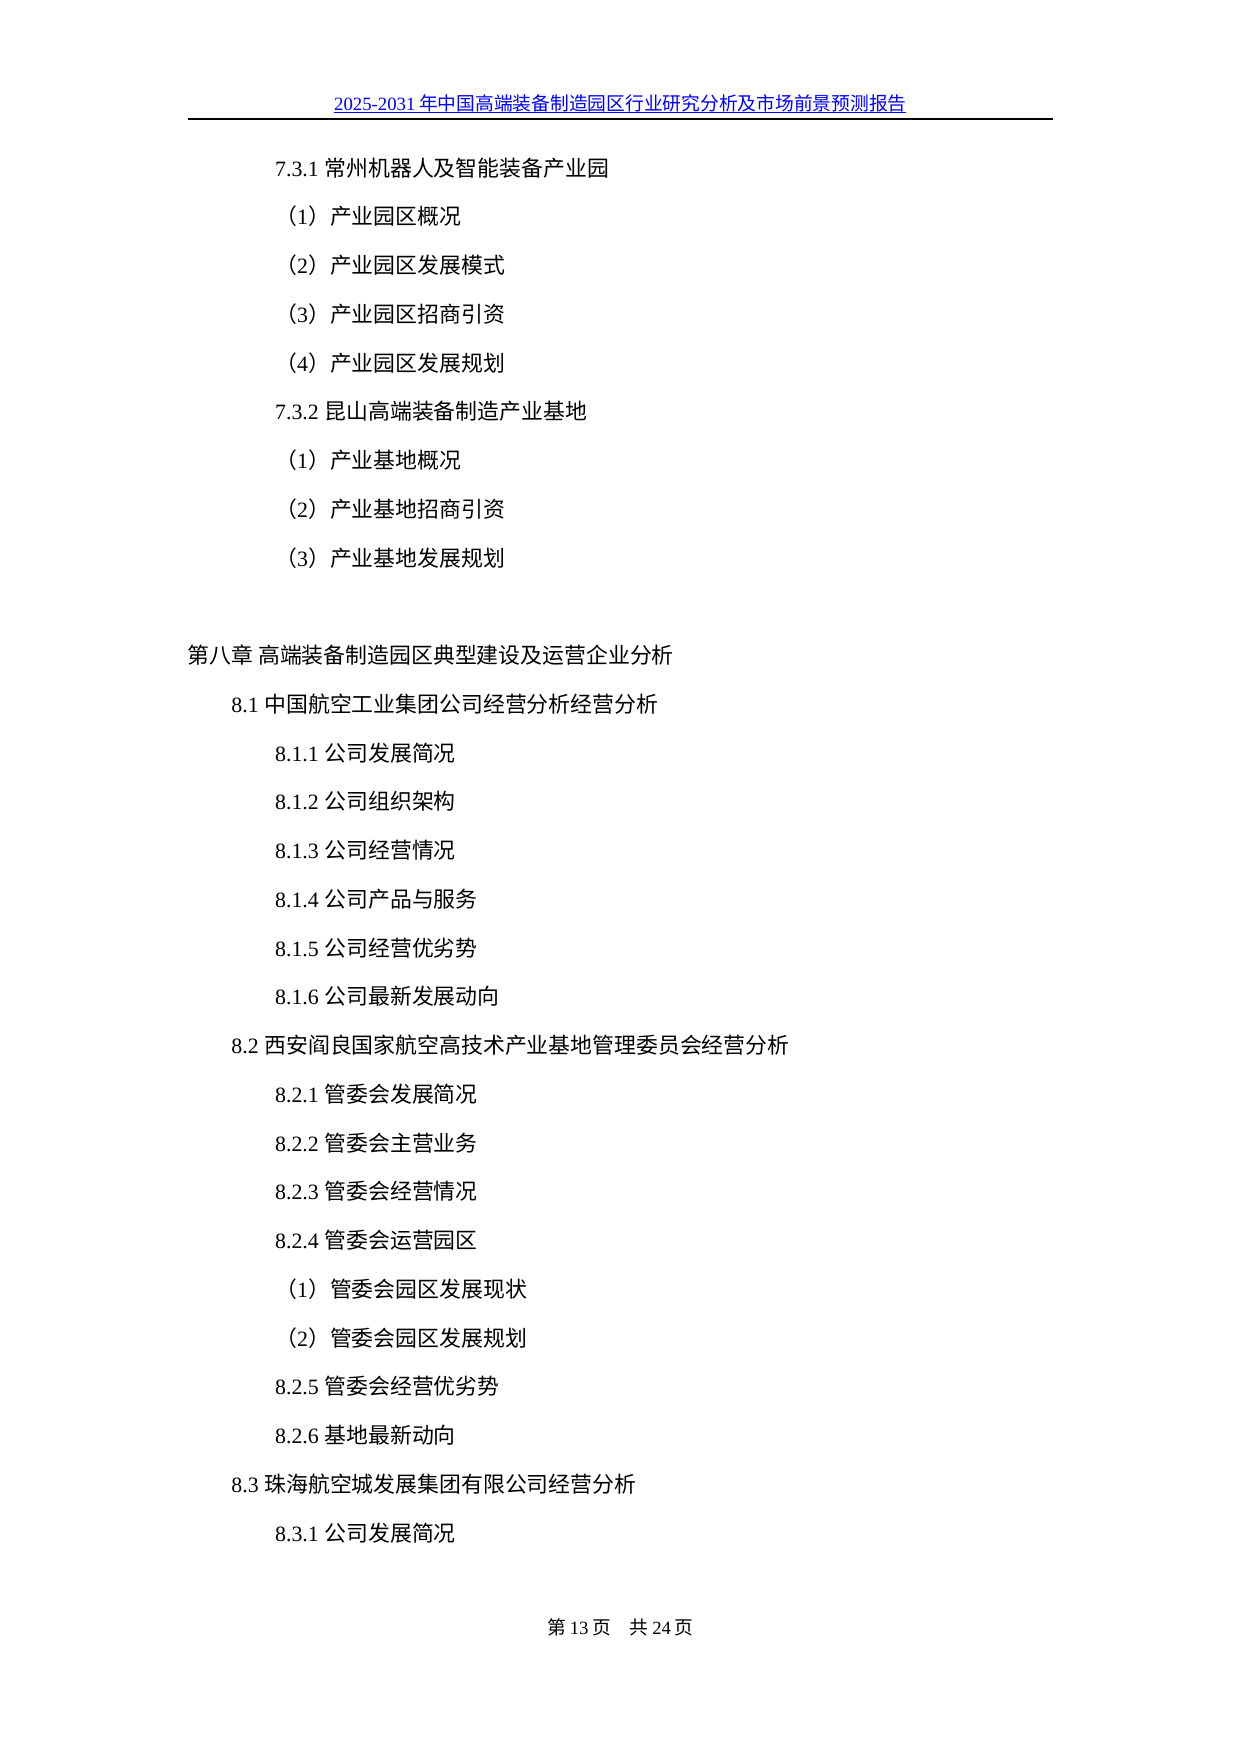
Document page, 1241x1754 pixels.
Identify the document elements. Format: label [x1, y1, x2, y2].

text [187, 150, 1053, 1548]
